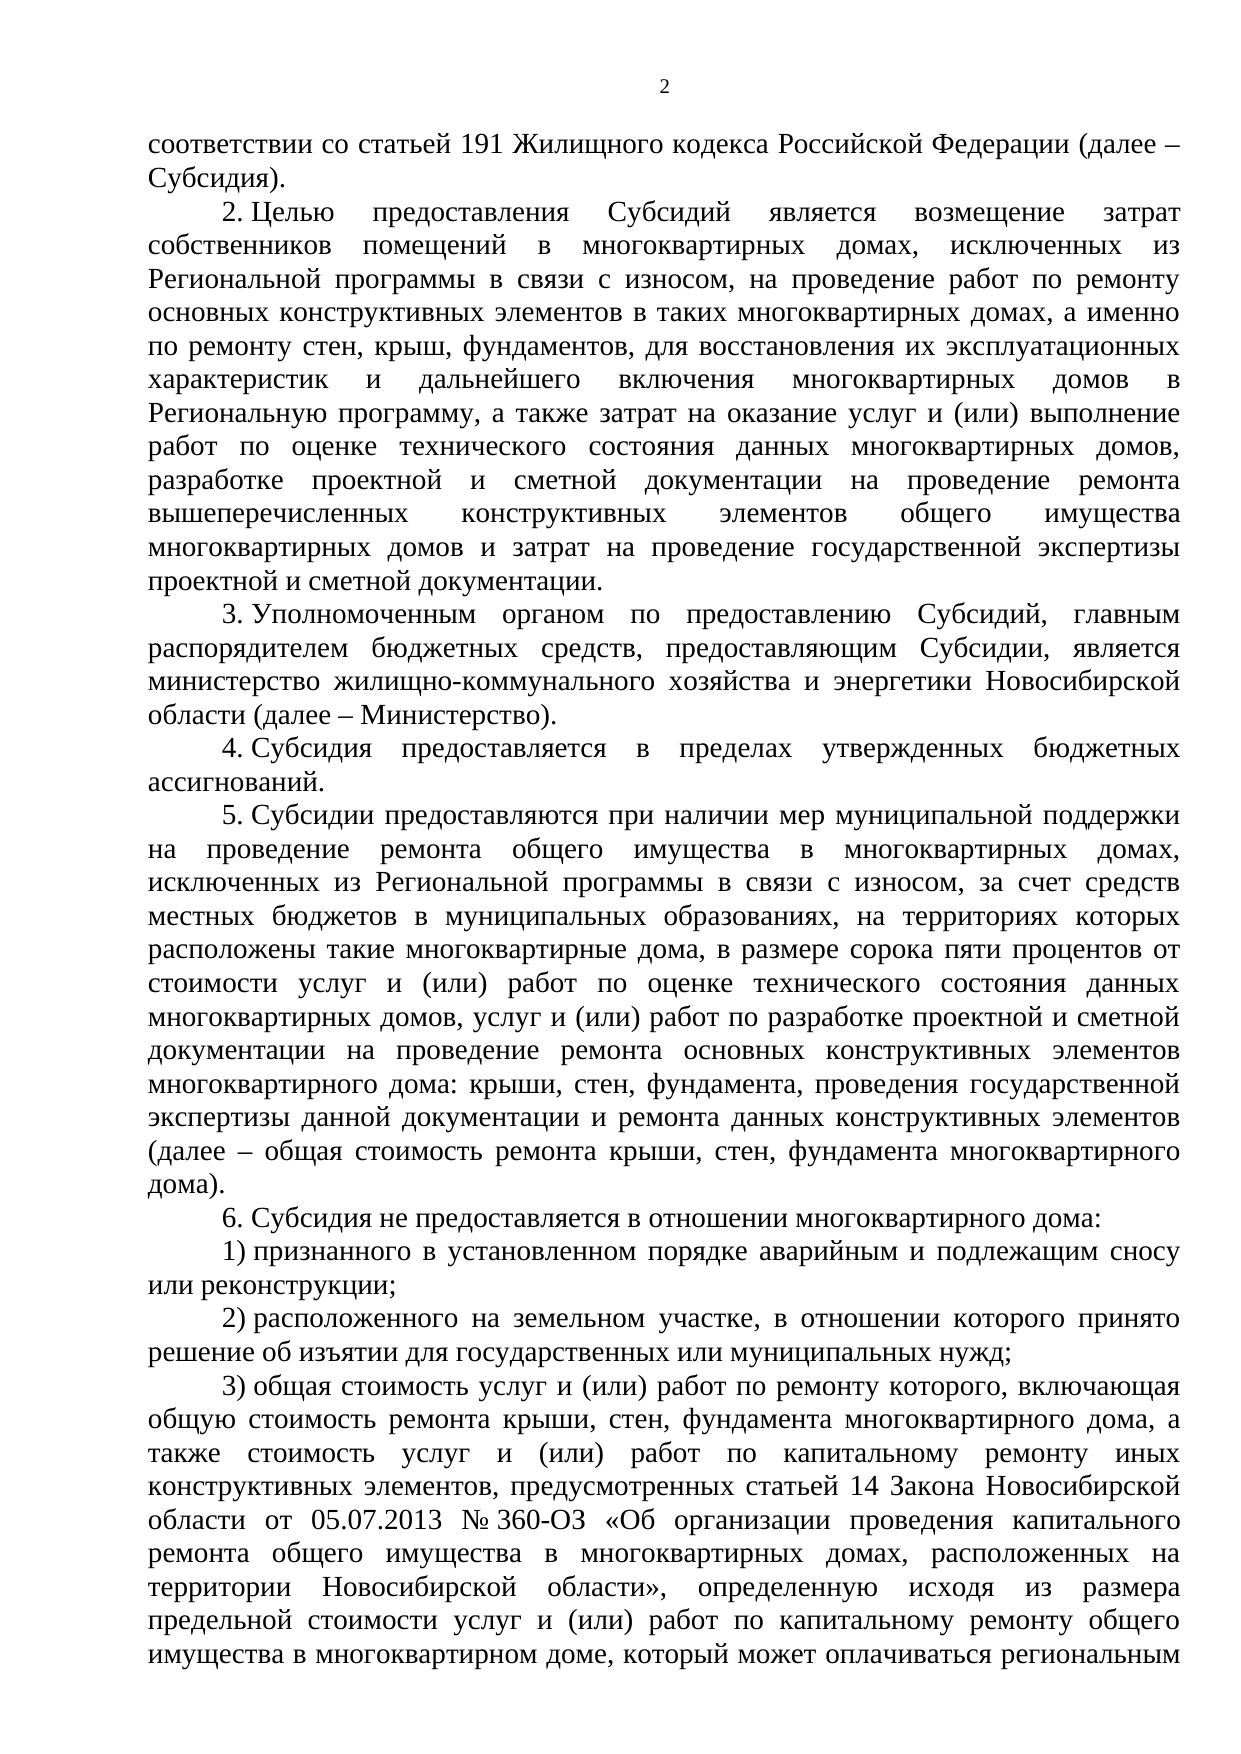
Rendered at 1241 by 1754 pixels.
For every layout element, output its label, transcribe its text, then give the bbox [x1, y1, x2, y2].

text 2) расположенного на земельном участке, в отношении которого принято решение об изъятии для государственных или муниципальных нужд; [148, 1301, 1181, 1368]
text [148, 1368, 1181, 1669]
text 1) признанного в установленном порядке аварийным и подлежащим сносу или реконструкции; [148, 1233, 1181, 1301]
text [148, 127, 1181, 194]
text 3. Уполномоченным органом по предоставлению Субсидий, главным распорядителем бюджетных средств, предоставляющим Субсидии, является министерство жилищно-коммунального хозяйства и энергетики Новосибирской области (далее – Министерство). [148, 596, 1181, 730]
text 4. Субсидия предоставляется в пределах утвержденных бюджетных ассигнований. [148, 730, 1181, 797]
text 2. Целью предоставления Субсидий является возмещение затрат собственников помещений в многоквартирных домах, исключенных из Региональной программы в связи с износом, на проведение работ по ремонту основных конструктивных элементов в таких многоквартирных домах, а именно по ремонту стен, крыш, фундаментов, для восстановления их эксплуатационных характеристик и дальнейшего включения многоквартирных домов в Региональную программу, а также затрат на оказание услуг и (или) выполнение работ по оценке технического состояния данных многоквартирных домов, разработке проектной и сметной документации на проведение ремонта вышеперечисленных конструктивных элементов общего имущества многоквартирных домов и затрат на проведение государственной экспертизы проектной и сметной документации. [148, 194, 1181, 596]
text 6. Субсидия не предоставляется в отношении многоквартирного дома: [148, 1200, 1181, 1233]
text 5. Субсидии предоставляются при наличии мер муниципальной поддержки на проведение ремонта общего имущества в многоквартирных домах, исключенных из Региональной программы в связи с износом, за счет средств местных бюджетов в муниципальных образованиях, на территориях которых расположены такие многоквартирные дома, в размере сорока пяти процентов от стоимости услуг и (или) работ по оценке технического состояния данных многоквартирных домов, услуг и (или) работ по разработке проектной и сметной документации на проведение ремонта основных конструктивных элементов многоквартирного дома: крыши, стен, фундамента, проведения государственной экспертизы данной документации и ремонта данных конструктивных элементов (далее – общая стоимость ремонта крыши, стен, фундамента многоквартирного дома). [148, 797, 1181, 1200]
